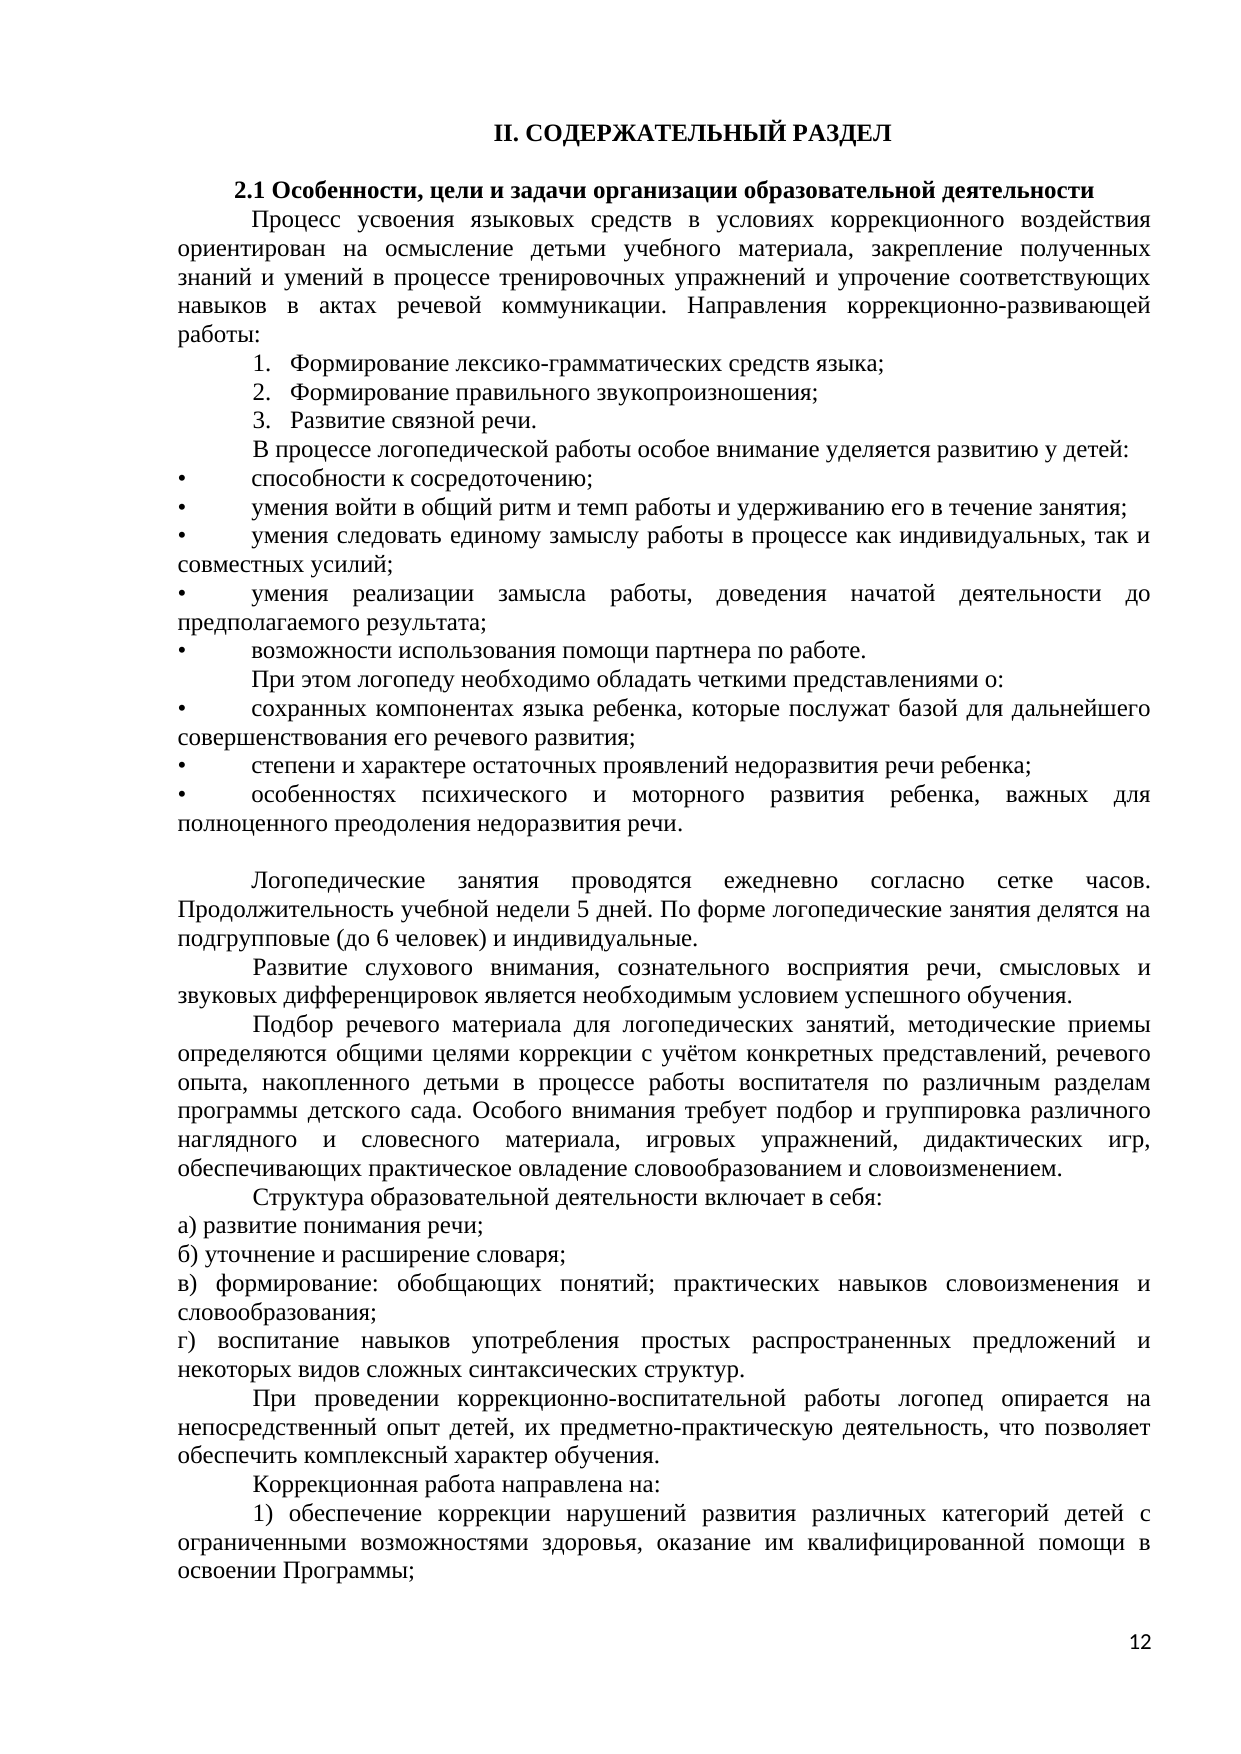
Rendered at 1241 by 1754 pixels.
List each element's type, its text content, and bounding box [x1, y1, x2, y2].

text в) формирование: обобщающих понятий; практических навыков словоизменения и словообразования; [177, 1268, 1152, 1326]
list степени и характере остаточных проявлений недоразвития речи ребенка; [177, 751, 1152, 779]
list Формирование правильного звукопроизношения; [177, 377, 1152, 406]
text II. СОДЕРЖАТЕЛЬНЫЙ РАЗДЕЛ [177, 118, 1152, 147]
list умения следовать единому замыслу работы в процессе как индивидуальных, так и совместных усилий; [177, 521, 1152, 578]
text Подбор речевого материала для логопедических занятий, методические приемы определяются общими целями коррекции с учётом конкретных представлений, речевого опыта, накопленного детьми в процессе работы воспитателя по различным разделам программы детского сада. Особого внимания требует подбор и группировка различного наглядного и словесного материала, игровых упражнений, дидактических игр, обеспечивающих практическое овладение словообразованием и словоизменением. [177, 1009, 1152, 1182]
list Развитие связной речи. [177, 406, 1152, 434]
list способности к сосредоточению; [177, 463, 1152, 492]
list сохранных компонентах языка ребенка, которые послужат базой для дальнейшего совершенствования его речевого развития; [177, 693, 1152, 751]
text а) развитие понимания речи; [177, 1211, 1152, 1239]
text Процесс усвоения языковых средств в условиях коррекционного воздействия ориентирован на осмысление детьми учебного материала, закрепление полученных знаний и умений в процессе тренировочных упражнений и упрочение соответствующих навыков в актах речевой коммуникации. Направления коррекционно-развивающей работы: [177, 204, 1152, 348]
text 1) обеспечение коррекции нарушений развития различных категорий детей с ограниченными возможностями здоровья, оказание им квалифицированной помощи в освоении Программы; [177, 1498, 1152, 1584]
list В процессе логопедической работы особое внимание уделяется развитию у детей: [177, 434, 1152, 463]
text Структура образовательной деятельности включает в себя: [177, 1182, 1152, 1211]
list возможности использования помощи партнера по работе. [177, 636, 1152, 664]
text Развитие слухового внимания, сознательного восприятия речи, смысловых и звуковых дифференцировок является необходимым условием успешного обучения. [177, 952, 1152, 1009]
text Логопедические занятия проводятся ежедневно согласно сетке часов. Продолжительность учебной недели 5 дней. По форме логопедические занятия делятся на подгрупповые (до 6 человек) и индивидуальные. [177, 866, 1152, 952]
text При проведении коррекционно-воспитательной работы логопед опирается на непосредственный опыт детей, их предметно-практическую деятельность, что позволяет обеспечить комплексный характер обучения. [177, 1383, 1152, 1469]
text 2.1 Особенности, цели и задачи организации образовательной деятельности [177, 176, 1152, 204]
text г) воспитание навыков употребления простых распространенных предложений и некоторых видов сложных синтаксических структур. [177, 1326, 1152, 1383]
text Коррекционная работа направлена на: [177, 1469, 1152, 1498]
list умения реализации замысла работы, доведения начатой деятельности до предполагаемого результата; [177, 578, 1152, 636]
list особенностях психического и моторного развития ребенка, важных для полноценного преодоления недоразвития речи. [177, 779, 1152, 837]
list умения войти в общий ритм и темп работы и удерживанию его в течение занятия; [177, 492, 1152, 521]
text При этом логопеду необходимо обладать четкими представлениями о: [177, 664, 1152, 693]
list Формирование лексико-грамматических средств языка; [177, 348, 1152, 377]
text б) уточнение и расширение словаря; [177, 1239, 1152, 1268]
